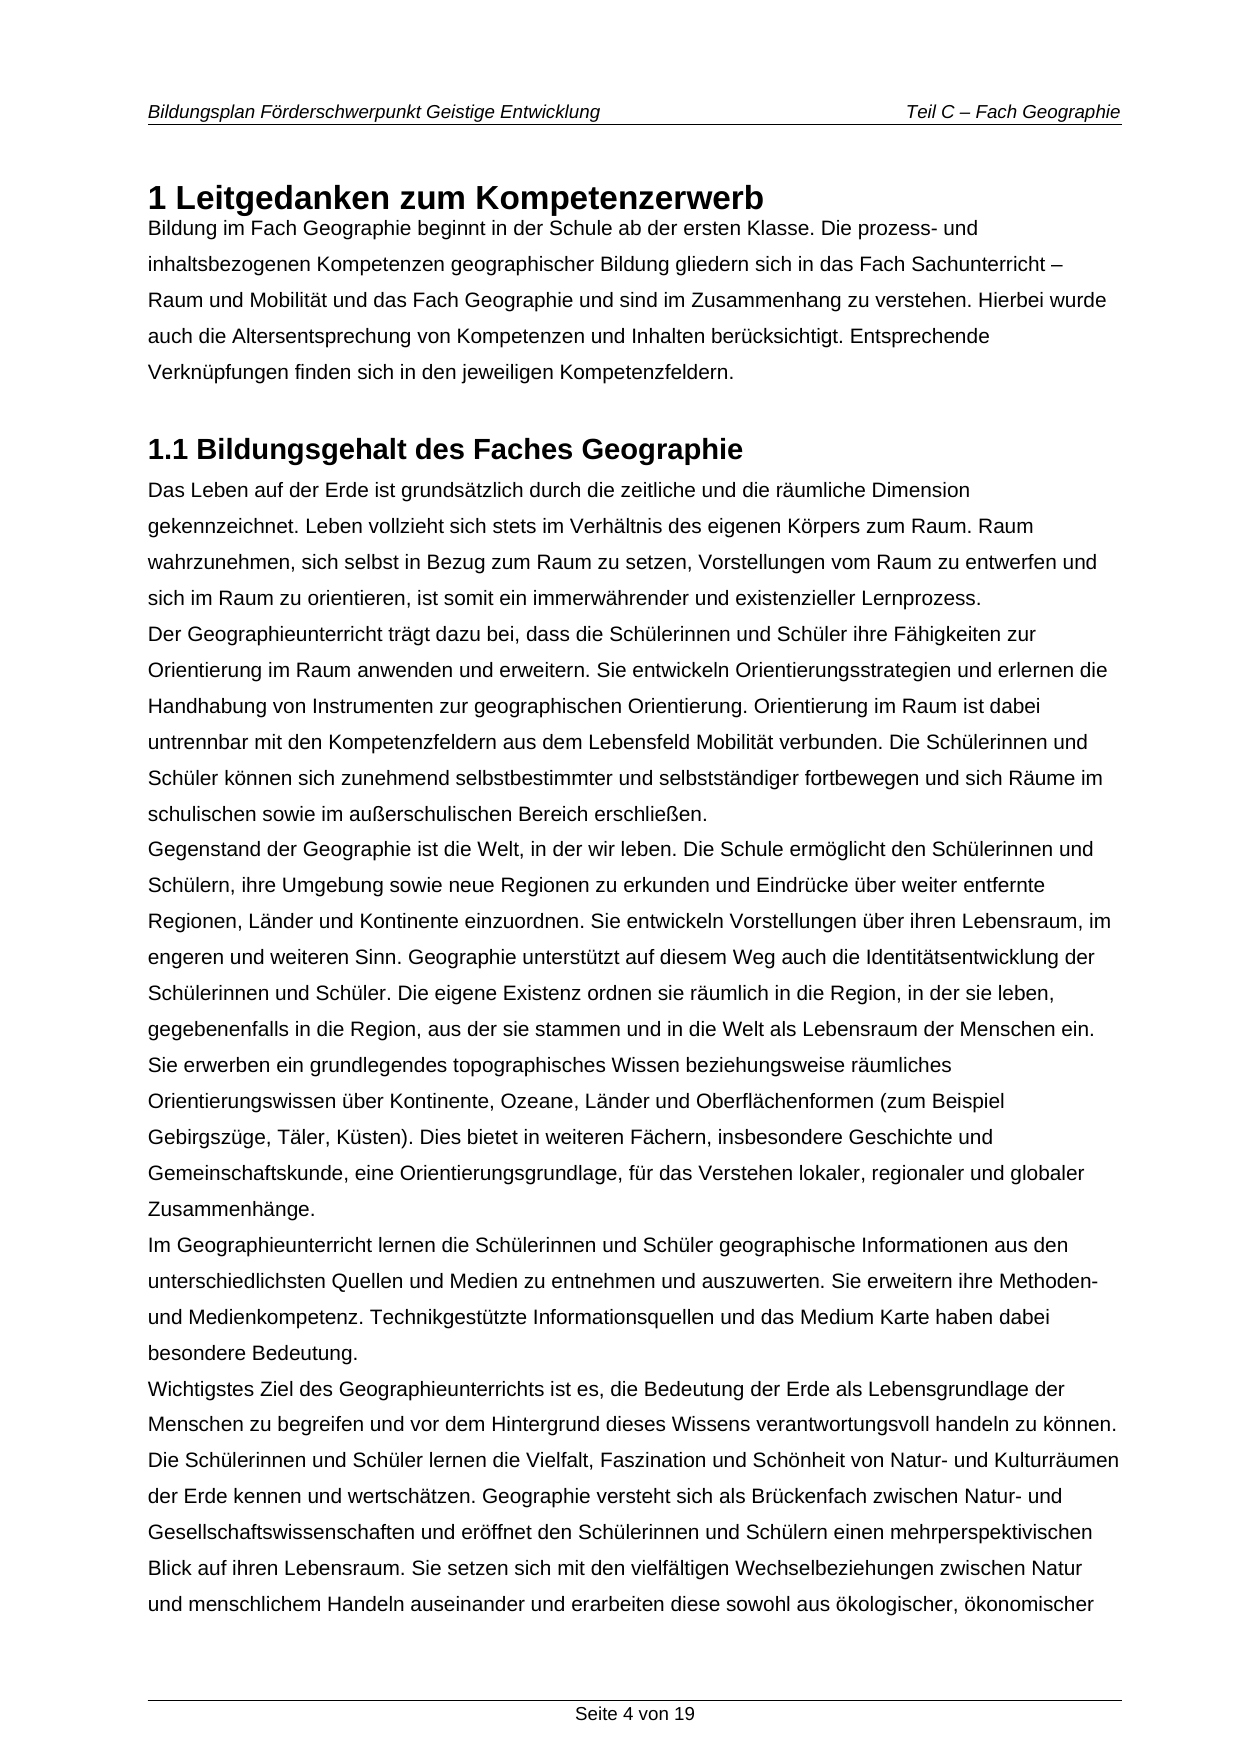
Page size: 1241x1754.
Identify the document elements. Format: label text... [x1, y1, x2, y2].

text Gegenstand der Geographie ist die Welt, in der wir leben. Die Schule ermöglicht den Schülerinnen und Schülern, ihre Umgebung sowie neue Regionen zu erkunden und Eindrücke über weiter entfernte Regionen, Länder und Kontinente einzuordnen. Sie entwickeln Vorstellungen über ihren Lebensraum, im engeren und weiteren Sinn. Geographie unterstützt auf diesem Weg auch die Identitätsentwicklung der Schülerinnen und Schüler. Die eigene Existenz ordnen sie räumlich in die Region, in der sie leben, gegebenenfalls in die Region, aus der sie stammen und in die Welt als Lebensraum der Menschen ein. Sie erwerben ein grundlegendes topographisches Wissen beziehungsweise räumliches Orientierungswissen über Kontinente, Ozeane, Länder und Oberflächenformen (zum Beispiel Gebirgszüge, Täler, Küsten). Dies bietet in weiteren Fächern, insbesondere Geschichte und Gemeinschaftskunde, eine Orientierungsgrundlage, für das Verstehen lokaler, regionaler und globaler Zusammenhänge. [148, 837, 1122, 1221]
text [148, 1376, 1122, 1616]
text Leitgedanken zum Kompetenzerwerb [148, 178, 1122, 216]
text Der Geographieunterricht trägt dazu bei, dass die Schülerinnen und Schüler ihre Fähigkeiten zur Orientierung im Raum anwenden und erweitern. Sie entwickeln Orientierungsstrategien und erlernen die Handhabung von Instrumenten zur geographischen Orientierung. Orientierung im Raum ist dabei untrennbar mit den Kompetenzfeldern aus dem Lebensfeld Mobilität verbunden. Die Schülerinnen und Schüler können sich zunehmend selbstbestimmter und selbstständiger fortbewegen und sich Räume im schulischen sowie im außerschulischen Bereich erschließen. [148, 622, 1122, 825]
text Bildung im Fach Geographie beginnt in der Schule ab der ersten Klasse. Die prozess- und inhaltsbezogenen Kompetenzen geographischer Bildung gliedern sich in das Fach Sachunterricht – Raum und Mobilität und das Fach Geographie und sind im Zusammenhang zu verstehen. Hierbei wurde auch die Altersentsprechung von Kompetenzen und Inhalten berücksichtigt. Entsprechende Verknüpfungen finden sich in den jeweiligen Kompetenzfeldern. [148, 216, 1122, 384]
text Das Leben auf der Erde ist grundsätzlich durch die zeitliche und die räumliche Dimension gekennzeichnet. Leben vollzieht sich stets im Verhältnis des eigenen Körpers zum Raum. Raum wahrzunehmen, sich selbst in Bezug zum Raum zu setzen, Vorstellungen vom Raum zu entwerfen und sich im Raum zu orientieren, ist somit ein immerwährender und existenzieller Lernprozess. [148, 478, 1122, 610]
text Bildungsgehalt des Faches Geographie [148, 432, 1122, 465]
text Im Geographieunterricht lernen die Schülerinnen und Schüler geographische Informationen aus den unterschiedlichsten Quellen und Medien zu entnehmen und auszuwerten. Sie erweitern ihre Methoden- und Medienkompetenz. Technikgestützte Informationsquellen und das Medium Karte haben dabei besondere Bedeutung. [148, 1233, 1122, 1364]
